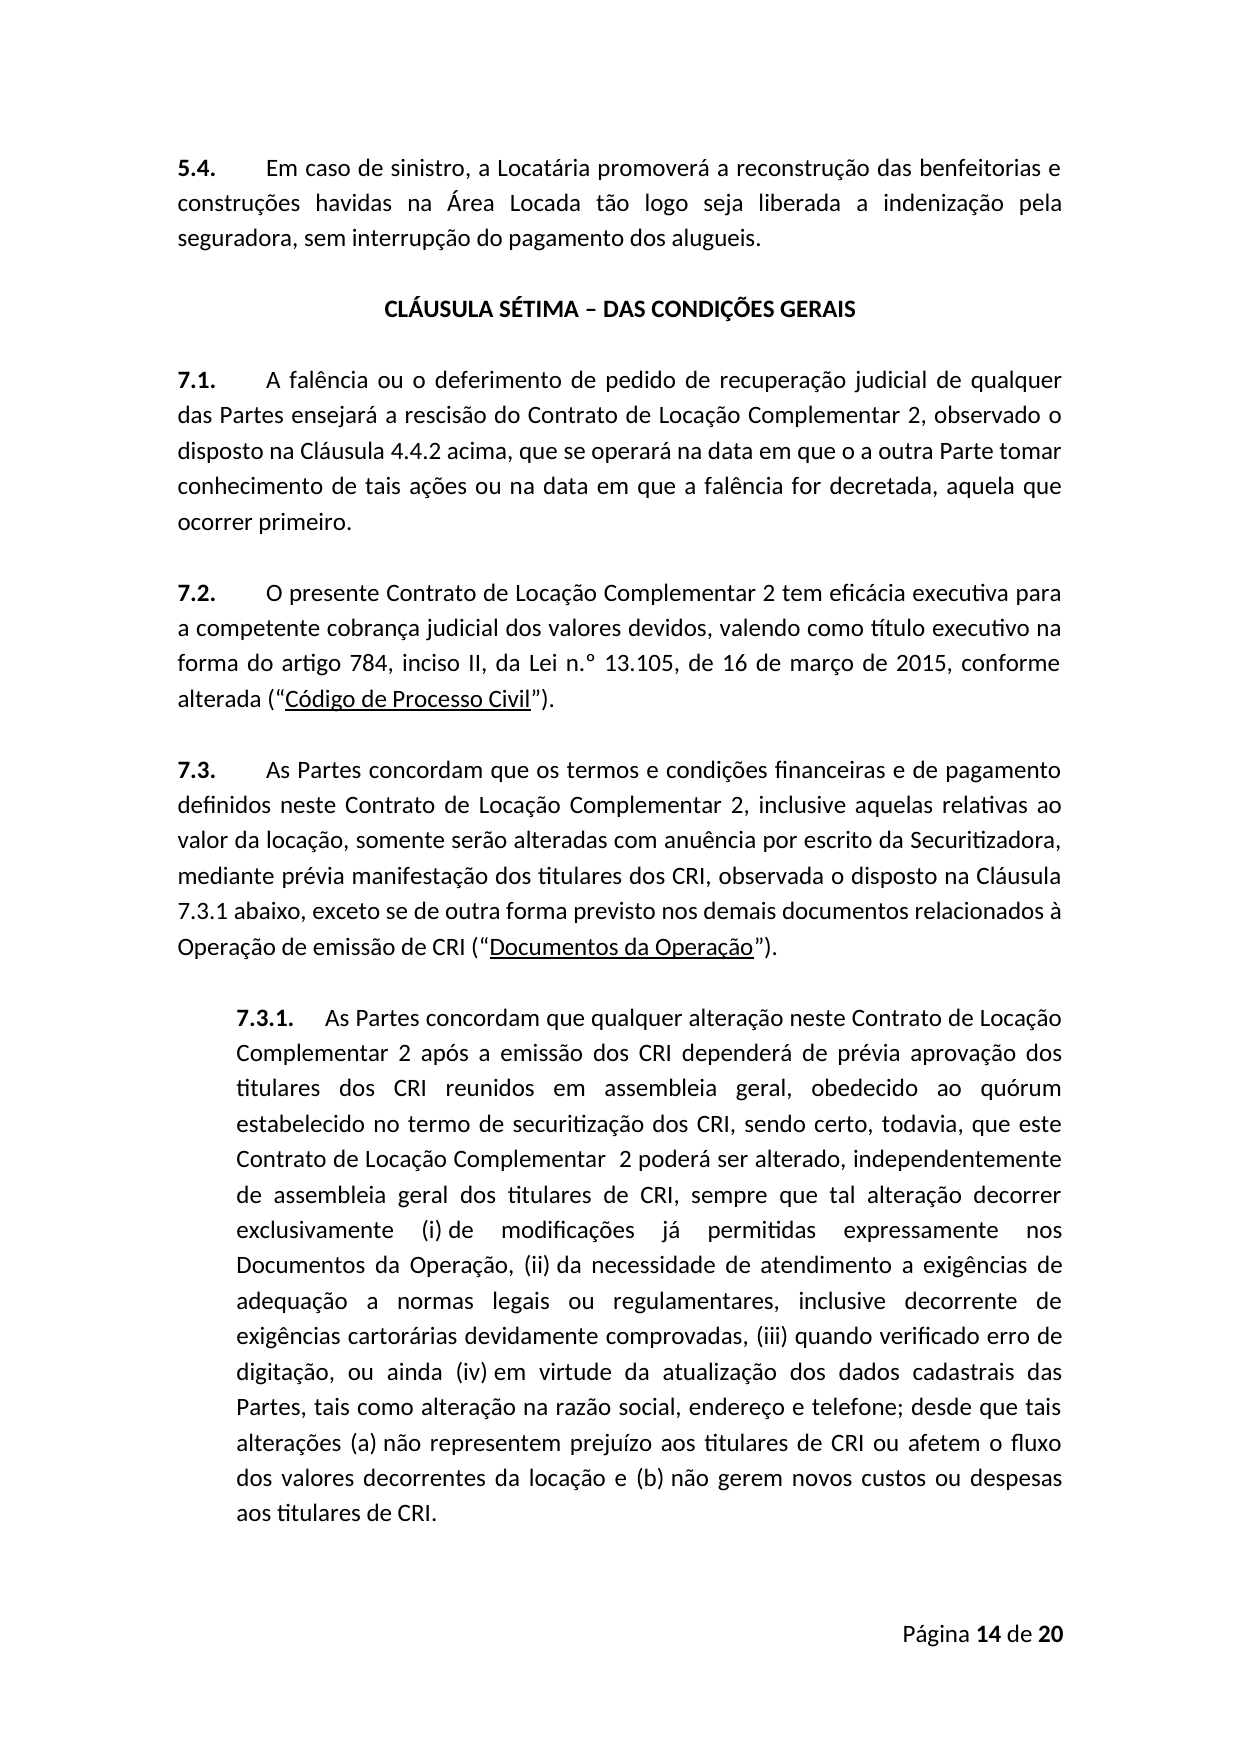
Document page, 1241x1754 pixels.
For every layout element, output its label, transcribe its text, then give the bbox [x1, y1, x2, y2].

list As Partes concordam que qualquer alteração neste Contrato de Locação Complementar 2 após a emissão dos CRI dependerá de prévia aprovação dos titulares dos CRI reunidos em assembleia geral, obedecido ao quórum estabelecido no termo de securitização dos CRI, sendo certo, todavia, que este Contrato de Locação Complementar 2 poderá ser alterado, independentemente de assembleia geral dos titulares de CRI, sempre que tal alteração decorrer exclusivamente (i) de modificações já permitidas expressamente nos Documentos da Operação, (ii) da necessidade de atendimento a exigências de adequação a normas legais ou regulamentares, inclusive decorrente de exigências cartorárias devidamente comprovadas, (iii) quando verificado erro de digitação, ou ainda (iv) em virtude da atualização dos dados cadastrais das Partes, tais como alteração na razão social, endereço e telefone; desde que tais alterações (a) não representem prejuízo aos titulares de CRI ou afetem o fluxo dos valores decorrentes da locação e (b) não gerem novos custos ou despesas aos titulares de CRI. [236, 998, 1063, 1529]
list O presente Contrato de Locação Complementar 2 tem eficácia executiva para a competente cobrança judicial dos valores devidos, valendo como título executivo na forma do artigo 784, inciso II, da Lei n.º 13.105, de 16 de março de 2015, conforme alterada (“Código de Processo Civil”). [177, 573, 1063, 714]
list As Partes concordam que os termos e condições financeiras e de pagamento definidos neste Contrato de Locação Complementar 2, inclusive aquelas relativas ao valor da locação, somente serão alteradas com anuência por escrito da Securitizadora, mediante prévia manifestação dos titulares dos CRI, observada o disposto na Cláusula 7.3.1 abaixo, exceto se de outra forma previsto nos demais documentos relacionados à Operação de emissão de CRI (“Documentos da Operação”). [177, 750, 1063, 962]
list Em caso de sinistro, a Locatária promoverá a reconstrução das benfeitorias e construções havidas na Área Locada tão logo seja liberada a indenização pela seguradora, sem interrupção do pagamento dos alugueis. [177, 148, 1063, 254]
text CLÁUSULA SÉTIMA – DAS CONDIÇÕES GERAIS [177, 289, 1063, 325]
list A falência ou o deferimento de pedido de recuperação judicial de qualquer das Partes ensejará a rescisão do Contrato de Locação Complementar 2, observado o disposto na Cláusula 4.4.2 acima, que se operará na data em que o a outra Parte tomar conhecimento de tais ações ou na data em que a falência for decretada, aquela que ocorrer primeiro. [177, 360, 1063, 537]
